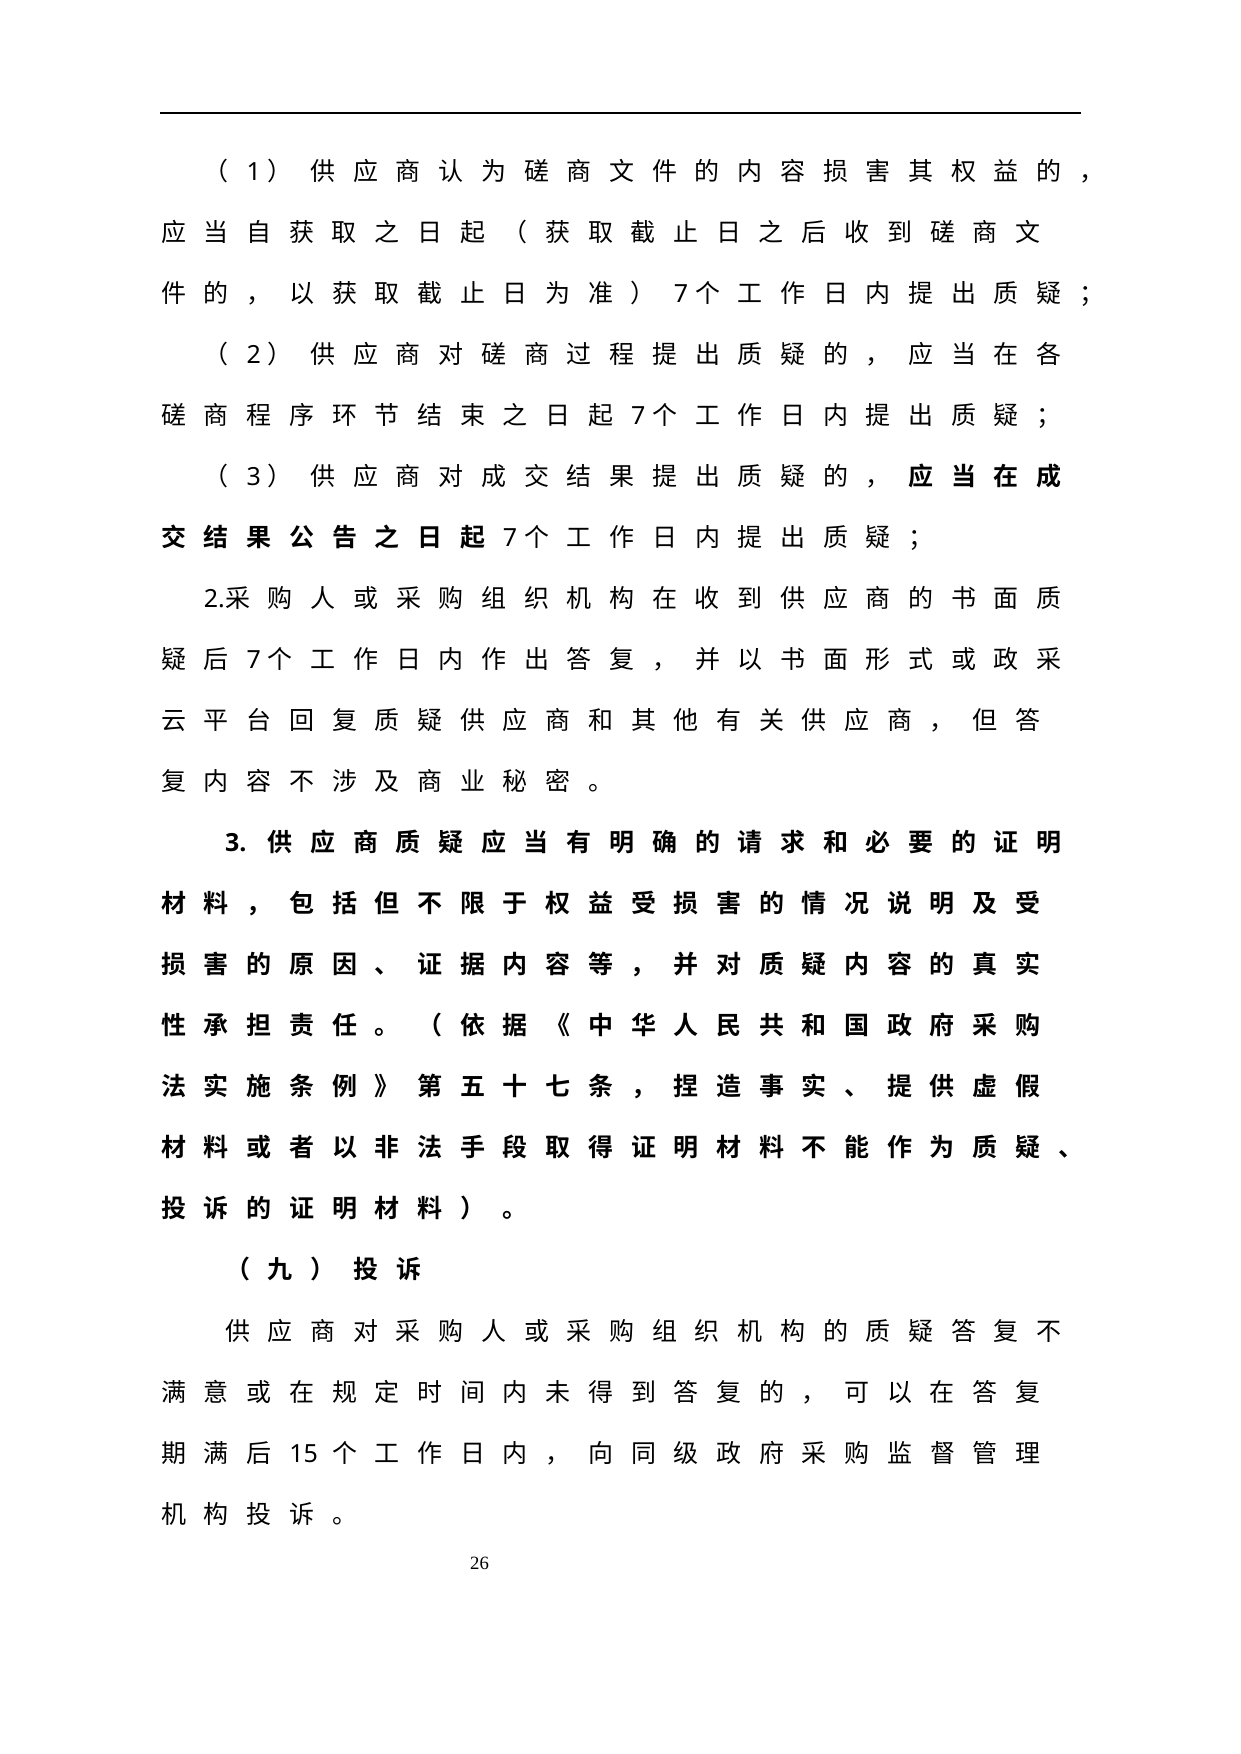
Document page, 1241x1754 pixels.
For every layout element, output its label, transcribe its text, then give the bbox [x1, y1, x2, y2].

text （2）供应商对磋商过程提出质疑的，应当在各磋商程序环节结束之日起7个工作日内提出质疑； [161, 322, 1079, 444]
text 2.采购人或采购组织机构在收到供应商的书面质疑后7个工作日内作出答复，并以书面形式或政采云平台回复质疑供应商和其他有关供应商，但答复内容不涉及商业秘密。 [161, 566, 1079, 810]
text 3.供应商质疑应当有明确的请求和必要的证明材料，包括但不限于权益受损害的情况说明及受损害的原因、证据内容等，并对质疑内容的真实性承担责任。（依据《中华人民共和国政府采购法实施条例》第五十七条，捏造事实、提供虚假材料或者以非法手段取得证明材料不能作为质疑、投诉的证明材料）。 [161, 810, 1079, 1238]
text 供应商对采购人或采购组织机构的质疑答复不满意或在规定时间内未得到答复的，可以在答复期满后15个工作日内，向同级政府采购监督管理机构投诉。 [161, 1299, 1079, 1543]
text （3）供应商对成交结果提出质疑的，应当在成交结果公告之日起7个工作日内提出质疑； [161, 444, 1079, 566]
text （九）投诉 [161, 1238, 1079, 1299]
text （1）供应商认为磋商文件的内容损害其权益的，应当自获取之日起（获取截止日之后收到磋商文件的，以获取截止日为准）7个工作日内提出质疑； [161, 139, 1079, 322]
